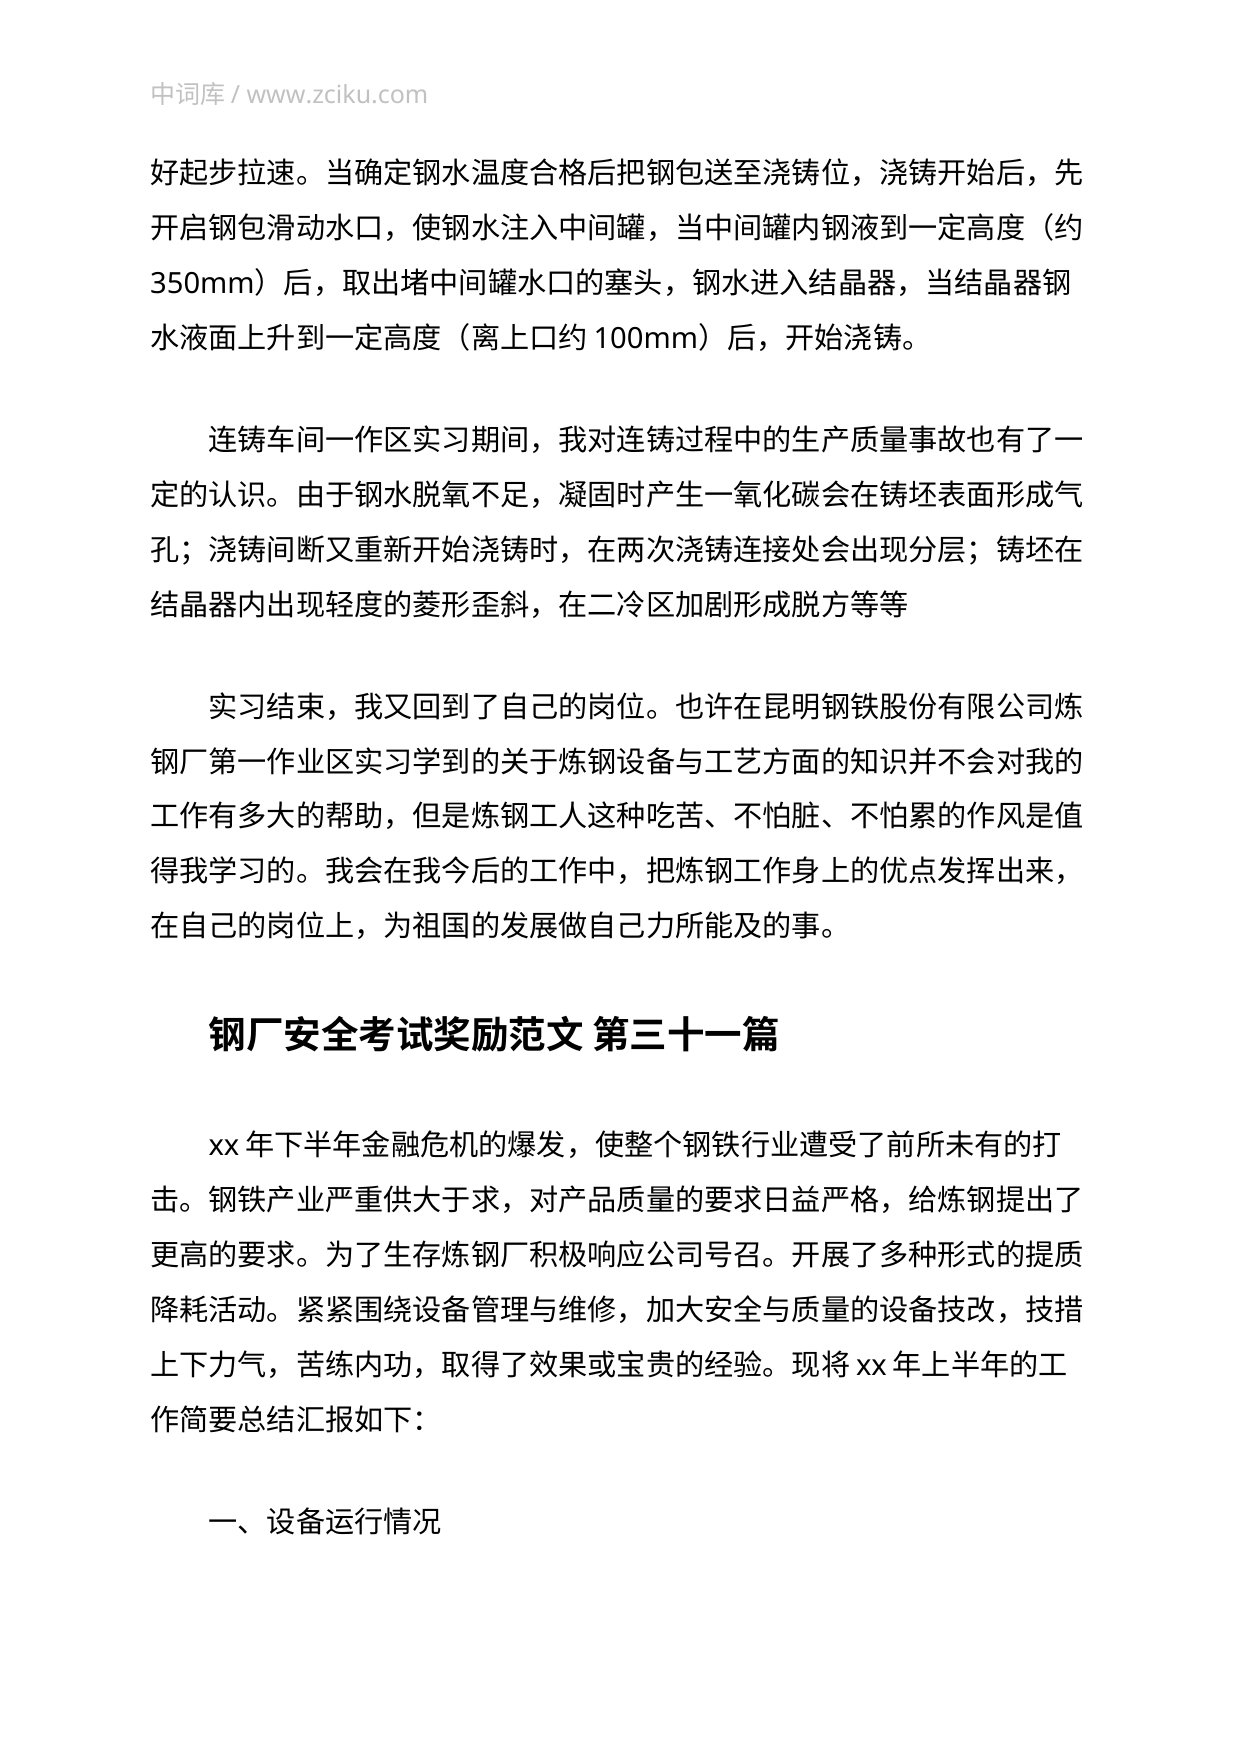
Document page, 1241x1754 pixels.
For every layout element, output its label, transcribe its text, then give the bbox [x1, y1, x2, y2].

text 钢厂安全考试奖励范文 第三十一篇 [150, 1004, 1090, 1059]
text 连铸车间一作区实习期间，我对连铸过程中的生产质量事故也有了一定的认识。由于钢水脱氧不足，凝固时产生一氧化碳会在铸坯表面形成气孔；浇铸间断又重新开始浇铸时，在两次浇铸连接处会出现分层；铸坯在结晶器内出现轻度的菱形歪斜，在二冷区加剧形成脱方等等 [150, 417, 1090, 624]
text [150, 150, 1090, 357]
text xx年下半年金融危机的爆发，使整个钢铁行业遭受了前所未有的打击。钢铁产业严重供大于求，对产品质量的要求日益严格，给炼钢提出了更高的要求。为了生存炼钢厂积极响应公司号召。开展了多种形式的提质降耗活动。紧紧围绕设备管理与维修，加大安全与质量的设备技改，技措上下力气，苦练内功，取得了效果或宝贵的经验。现将xx年上半年的工作简要总结汇报如下： [150, 1122, 1090, 1439]
text 实习结束，我又回到了自己的岗位。也许在昆明钢铁股份有限公司炼钢厂第一作业区实习学到的关于炼钢设备与工艺方面的知识并不会对我的工作有多大的帮助，但是炼钢工人这种吃苦、不怕脏、不怕累的作风是值得我学习的。我会在我今后的工作中，把炼钢工作身上的优点发挥出来，在自己的岗位上，为祖国的发展做自己力所能及的事。 [150, 683, 1090, 945]
text 一、设备运行情况 [150, 1498, 1090, 1541]
